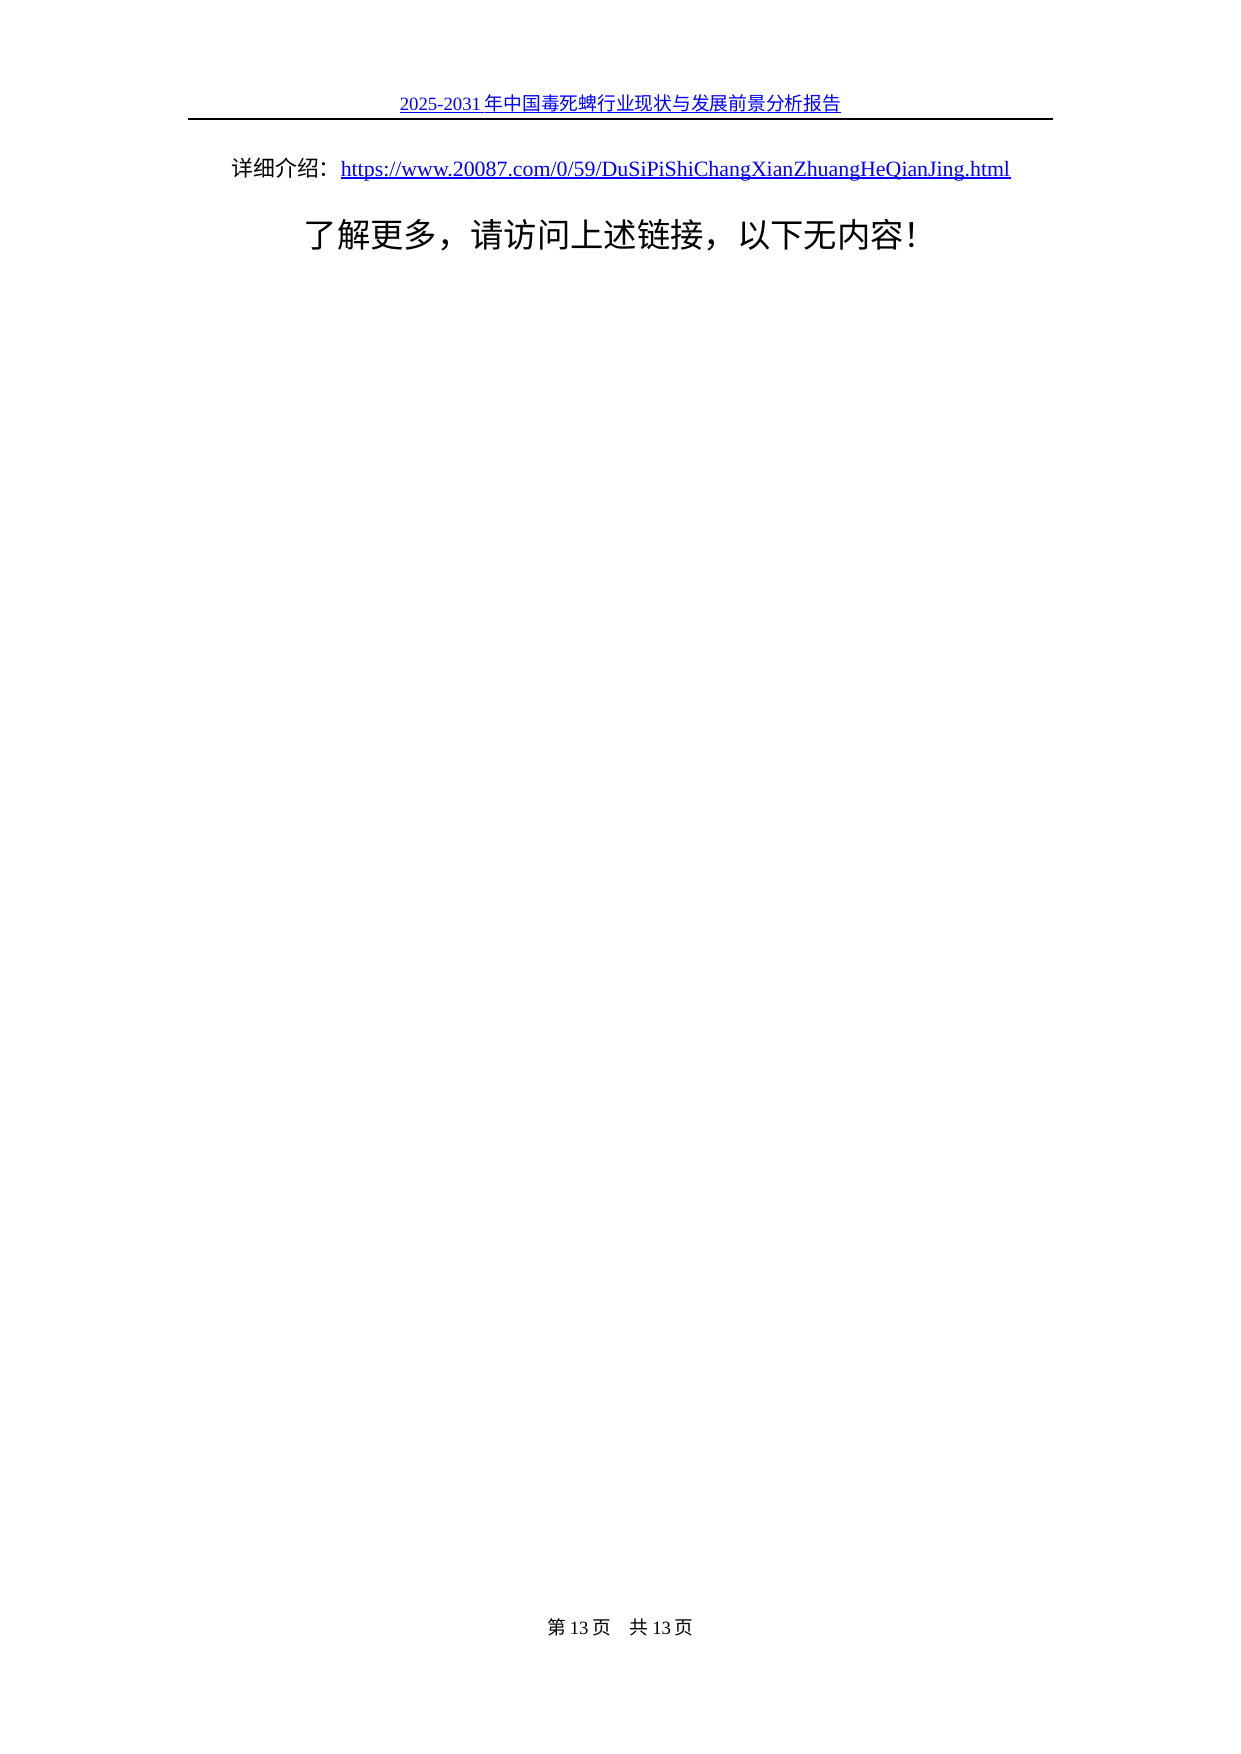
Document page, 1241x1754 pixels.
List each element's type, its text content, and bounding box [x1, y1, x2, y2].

text 详细介绍：https://www.20087.com/0/59/DuSiPiShiChangXianZhuangHeQianJing.html [187, 150, 1053, 183]
title 了解更多，请访问上述链接，以下无内容！ [187, 200, 1053, 265]
